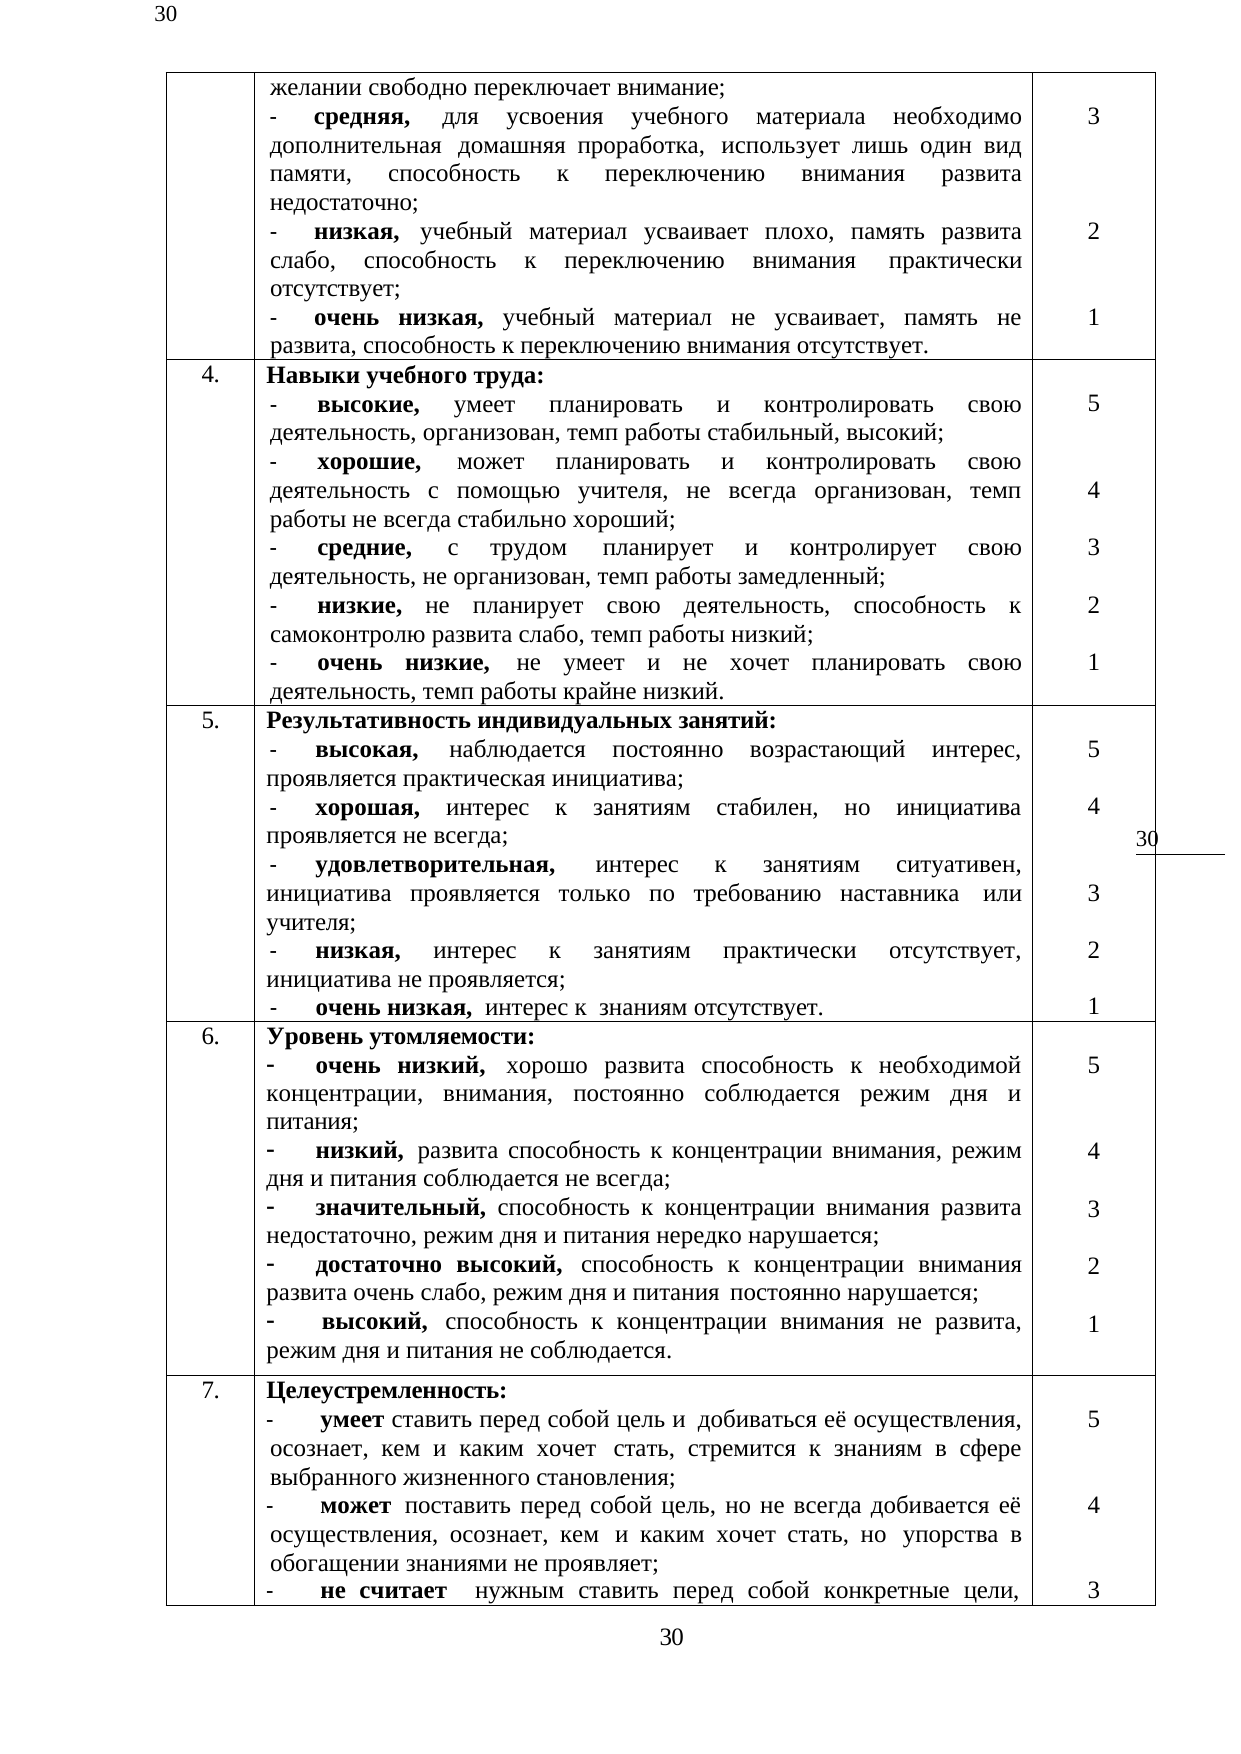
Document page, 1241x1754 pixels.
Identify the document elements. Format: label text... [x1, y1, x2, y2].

table_cell Навыки учебного труда: высокие, умеет планировать и контролировать свою деятельность, организован, темп работы стабильный, высокий; хорошие, может планировать и контролировать свою деятельность с помощью учителя, не всегда организован, темп работы не всегда стабильно хороший; средние, с трудом планирует и контролирует свою деятельность, не организован, темп работы замедленный; низкие, не планирует свою деятельность, способность к самоконтролю развита слабо, темп работы низкий; очень низкие, не умеет и не хочет планировать свою деятельность, темп работы крайне низкий. [255, 360, 1032, 705]
table_header желании свободно переключает внимание; средняя, для усвоения учебного материала необходимо дополнительная домашняя проработка, использует лишь один вид памяти, способность к переключению внимания развита недостаточно; низкая, учебный материал усваивает плохо, память развита слабо, способность к переключению внимания практически отсутствует; очень низкая, учебный материал не усваивает, память не развита, способность к переключению внимания отсутствует. [255, 73, 1032, 359]
table_cell Целеустремленность: умеет ставить перед собой цель и добиваться её осуществления, осознает, кем и каким хочет стать, стремится к знаниям в сфере выбранного жизненного становления; может поставить перед собой цель, но не всегда добивается её осуществления, осознает, кем и каким хочет стать, но упорства в обогащении знаниями не проявляет; не считает нужным ставить перед собой конкретные цели, [255, 1376, 1032, 1605]
table_header 3 2 1 [1033, 73, 1155, 359]
table_cell Результативность индивидуальных занятий: высокая, наблюдается постоянно возрастающий интерес, проявляется практическая инициатива; хорошая, интерес к занятиям стабилен, но инициатива проявляется не всегда; удовлетворительная, интерес к занятиям ситуативен, инициатива проявляется только по требованию наставника или учителя; низкая, интерес к занятиям практически отсутствует, инициатива не проявляется; очень низкая, интерес к знаниям отсутствует. [255, 706, 1032, 1021]
table_cell 5 4 3 [1033, 1376, 1155, 1605]
table_cell 6. [167, 1022, 254, 1375]
table_cell 7. [167, 1376, 254, 1605]
table_cell 5 4 3 2 1 [1033, 360, 1155, 705]
table_cell 4. [167, 360, 254, 705]
table_header [167, 73, 254, 359]
table_cell 5 4 3 2 1 [1033, 1022, 1155, 1375]
table_cell 5. [167, 706, 254, 1021]
table_cell Уровень утомляемости: очень низкий, хорошо развита способность к необходимой концентрации, внимания, постоянно соблюдается режим дня и питания; низкий, развита способность к концентрации внимания, режим дня и питания соблюдается не всегда; значительный, способность к концентрации внимания развита недостаточно, режим дня и питания нередко нарушается; достаточно высокий, способность к концентрации внимания развита очень слабо, режим дня и питания постоянно нарушается; высокий, способность к концентрации внимания не развита, режим дня и питания не соблюдается. [255, 1022, 1032, 1375]
table_cell 5 4 3 2 1 [1033, 706, 1155, 1021]
